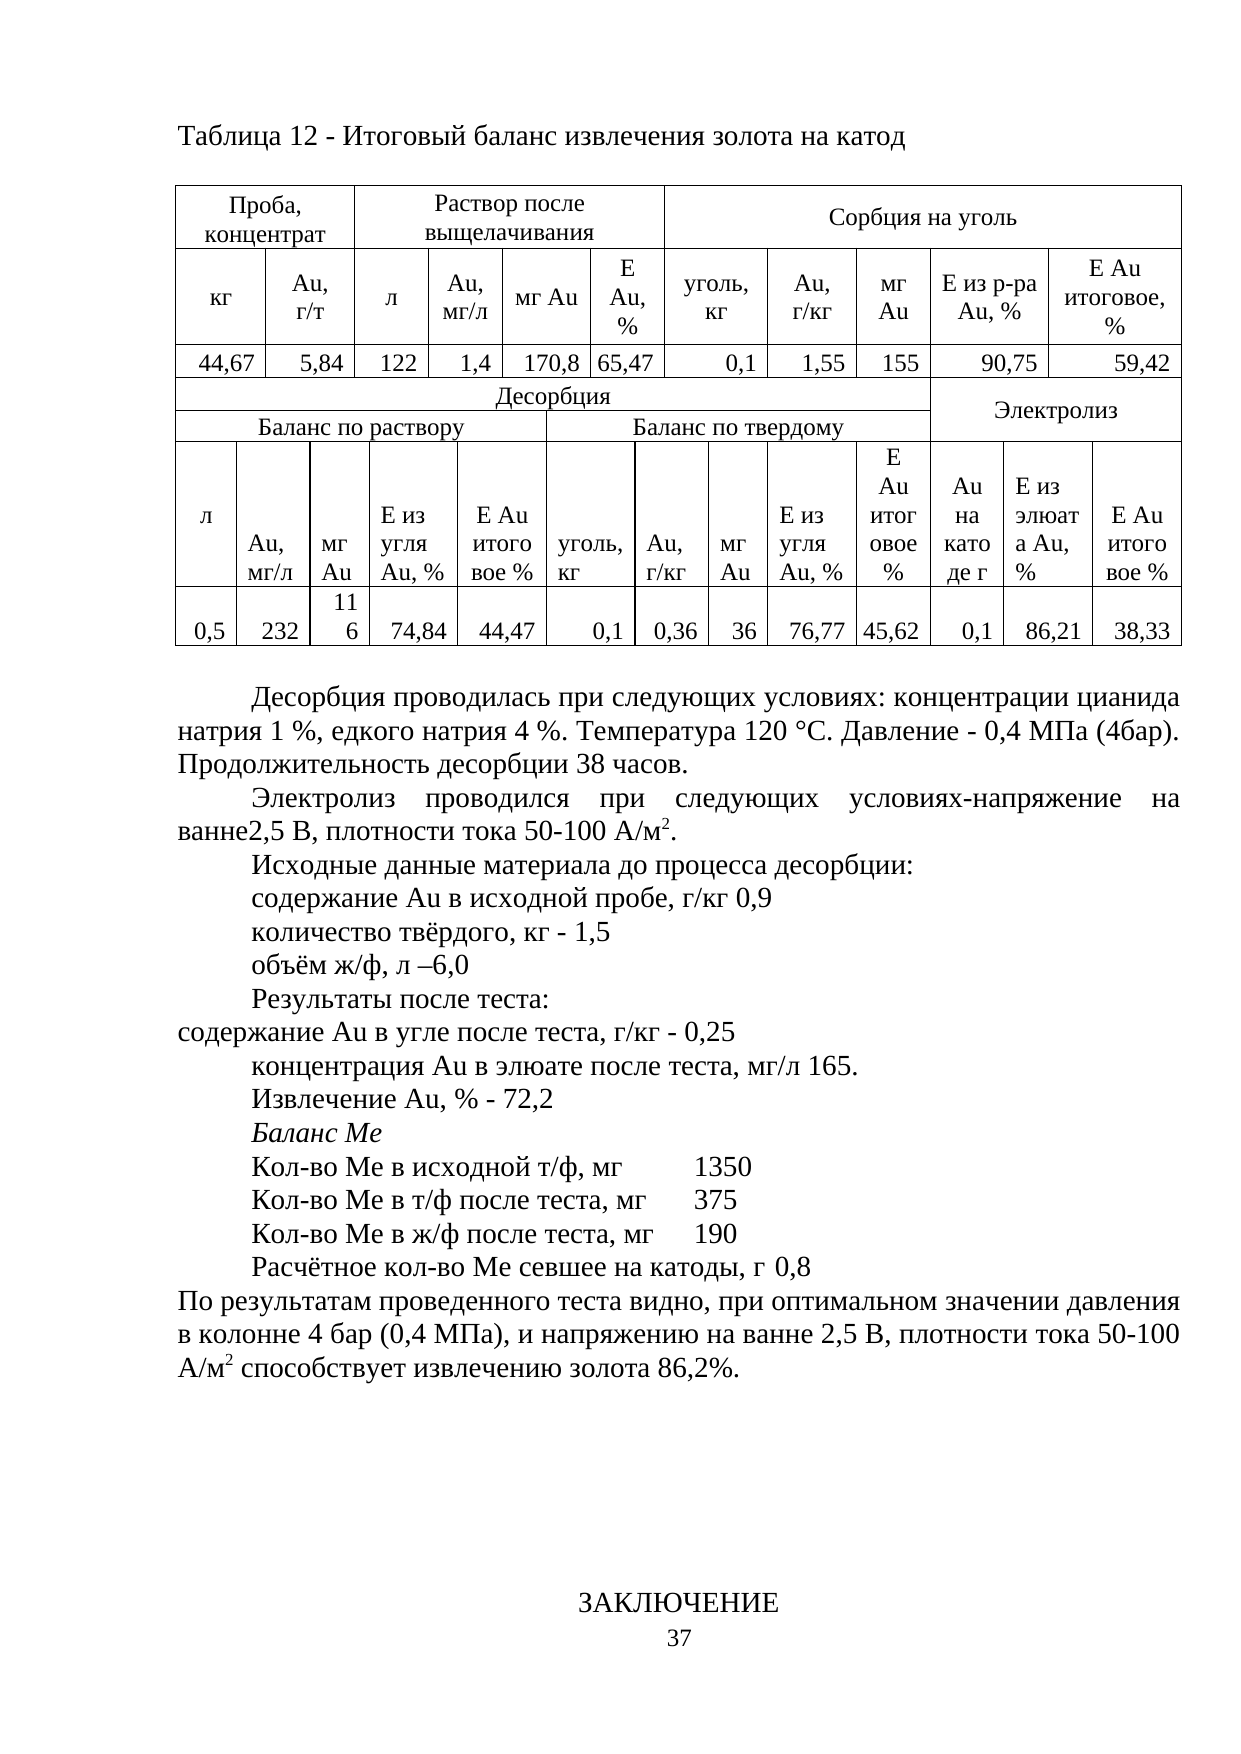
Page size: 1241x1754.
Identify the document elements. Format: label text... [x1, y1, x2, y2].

text Кол-во Ме в ж/ф после теста, мг 190 [177, 1216, 1181, 1249]
table_cell Au на катоде г [931, 442, 1003, 586]
text содержание Au в угле после теста, г/кг - 0,25 [177, 1014, 1181, 1048]
table_cell л [176, 442, 236, 586]
table_cell уголь, кг [665, 249, 767, 344]
table_cell мг Au [709, 442, 767, 586]
table_cell уголь, кг [547, 442, 634, 586]
table_cell Электролиз [931, 378, 1181, 441]
table_cell E из угля Au, % [370, 442, 457, 586]
table_cell 65,47 [591, 345, 664, 377]
text Баланс Ме [177, 1115, 1181, 1149]
table_cell E Au итоговое % [1093, 442, 1181, 586]
table_cell 0,36 [636, 587, 708, 644]
table_cell мг Au [503, 249, 590, 344]
table_cell 1,55 [768, 345, 856, 377]
table_cell 44,67 [176, 345, 265, 377]
table_cell E Au итоговое % [458, 442, 546, 586]
table_header Сорбция на уголь [665, 186, 1181, 247]
table_cell 0,1 [665, 345, 767, 377]
table_cell кг [176, 249, 265, 344]
table_cell 155 [857, 345, 930, 377]
table_cell E Au итоговое % [857, 442, 930, 586]
table_cell 116 [311, 587, 369, 644]
table_cell 1,4 [429, 345, 502, 377]
text Кол-во Ме в исходной т/ф, мг 1350 [177, 1149, 1181, 1182]
table_cell 45,62 [857, 587, 930, 644]
table_cell 36 [709, 587, 767, 644]
text Электролиз проводился при следующих условиях-напряжение на ванне2,5 В, плотности тока 50-100 А/м2. [177, 780, 1181, 847]
table_cell 76,77 [768, 587, 856, 644]
table_cell E Au итоговое, % [1049, 249, 1181, 344]
table_cell Au, г/кг [636, 442, 708, 586]
table_cell мг Au [311, 442, 369, 586]
table_cell 74,84 [370, 587, 457, 644]
text Десорбция проводилась при следующих условиях: концентрации цианида натрия 1 %, едкого натрия 4 %. Температура 120 °С. Давление - 0,4 МПа (4бар). Продолжительность десорбции 38 часов. [177, 679, 1181, 780]
table_cell 0,1 [931, 587, 1003, 644]
table_cell Баланс по раствору [176, 411, 546, 441]
table_cell E из элюата Au, % [1004, 442, 1092, 586]
text По результатам проведенного теста видно, при оптимальном значении давления в колонне 4 бар (0,4 МПа), и напряжению на ванне 2,5 В, плотности тока 50-100 А/м2 способствует извлечению золота 86,2%. [177, 1283, 1181, 1383]
text концентрация Au в элюате после теста, мг/л 165. [177, 1048, 1181, 1082]
text объём ж/ф, л –6,0 [177, 947, 1181, 981]
table_cell 0,5 [176, 587, 236, 644]
table_cell 38,33 [1093, 587, 1181, 644]
table_cell 170,8 [503, 345, 590, 377]
table_cell 59,42 [1049, 345, 1181, 377]
text Расчётное кол-во Ме севшее на катоды, г 0,8 [177, 1249, 1181, 1283]
table_cell 86,21 [1004, 587, 1092, 644]
text Таблица 12 - Итоговый баланс извлечения золота на катод [177, 118, 1181, 152]
table_cell Баланс по твердому [547, 411, 930, 441]
table_header Проба, концентрат [176, 186, 354, 247]
table_cell E Au, % [591, 249, 664, 344]
text Заключение [177, 1585, 1180, 1618]
table_cell Au, мг/л [237, 442, 309, 586]
table_header Раствор после выщелачивания [355, 186, 664, 247]
table_cell 90,75 [931, 345, 1048, 377]
text Кол-во Ме в т/ф после теста, мг 375 [177, 1182, 1181, 1216]
table_cell Au, г/т [266, 249, 354, 344]
text Результаты после теста: [177, 981, 1181, 1014]
text Извлечение Au, % - 72,2 [177, 1082, 1181, 1115]
table_cell мг Au [857, 249, 930, 344]
table_cell л [355, 249, 428, 344]
table_cell Десорбция [176, 378, 930, 410]
text Исходные данные материала до процесса десорбции: [177, 847, 1181, 880]
table_cell 0,1 [547, 587, 634, 644]
table_cell 232 [237, 587, 309, 644]
table_cell 122 [355, 345, 428, 377]
table_cell E из угля Au, % [768, 442, 856, 586]
text количество твёрдого, кг - 1,5 [177, 914, 1181, 947]
table_cell Au, мг/л [429, 249, 502, 344]
table_cell E из р-ра Au, % [931, 249, 1048, 344]
text содержание Au в исходной пробе, г/кг 0,9 [177, 880, 1181, 914]
table_cell 44,47 [458, 587, 546, 644]
table_cell 5,84 [266, 345, 354, 377]
table_cell Au, г/кг [768, 249, 856, 344]
